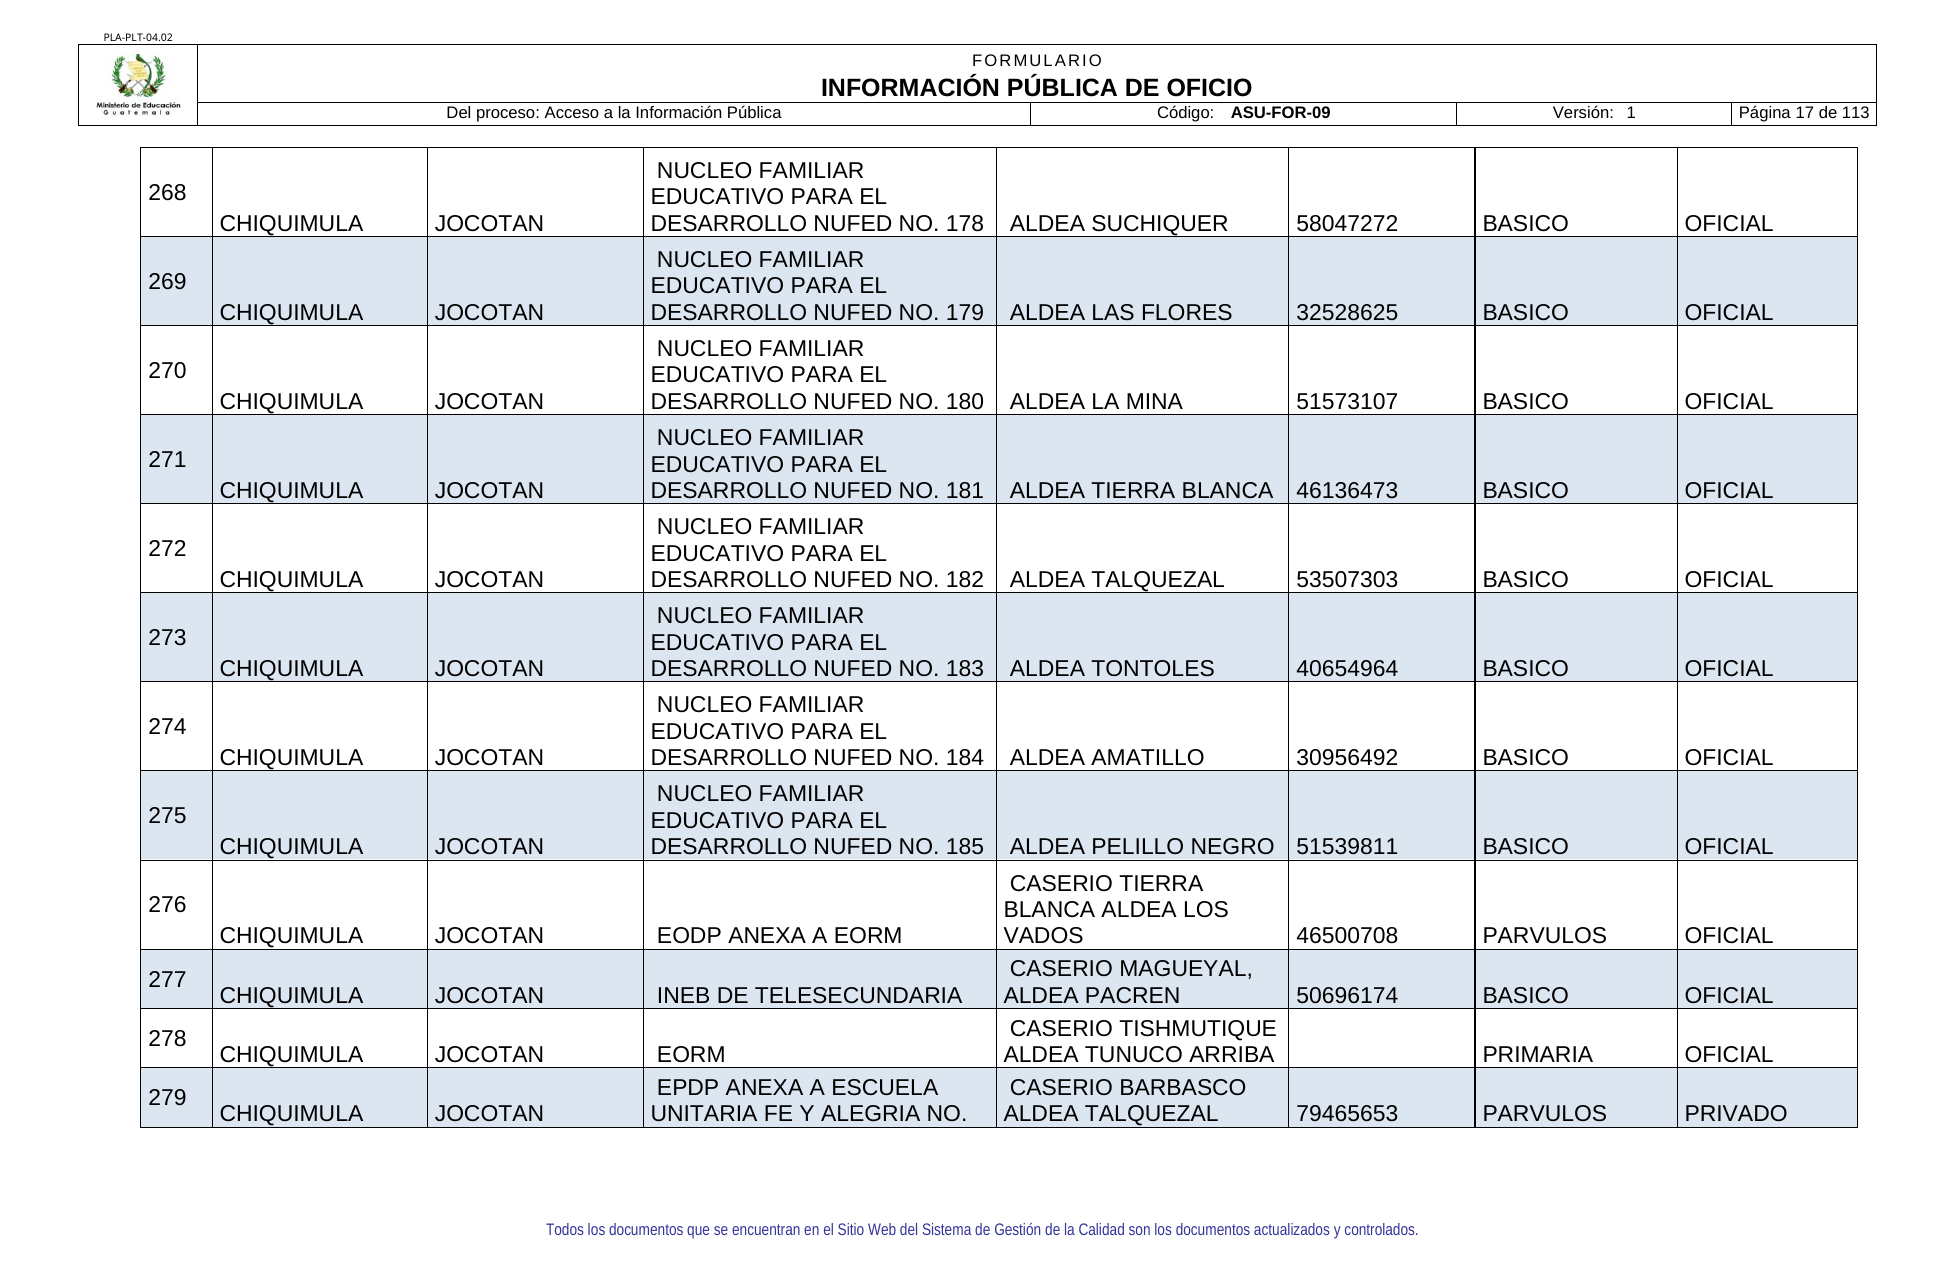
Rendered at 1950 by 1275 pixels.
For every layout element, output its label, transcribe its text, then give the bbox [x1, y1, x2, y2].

table_cell CHIQUIMULA [213, 415, 427, 503]
table_cell ALDEA LAS FLORES [997, 237, 1288, 325]
table_cell CASERIO MAGUEYAL, ALDEA PACREN [997, 950, 1288, 1008]
table_cell PRIMARIA [1476, 1009, 1677, 1067]
table_cell BASICO [1476, 326, 1677, 414]
table_cell CHIQUIMULA [213, 504, 427, 592]
table_cell BASICO [1476, 415, 1677, 503]
table_cell INEB DE TELESECUNDARIA [644, 950, 996, 1008]
table_cell BASICO [1476, 950, 1677, 1008]
table_cell JOCOTAN [428, 326, 643, 414]
table_cell CHIQUIMULA [213, 148, 427, 236]
table_cell 53507303 [1289, 504, 1474, 592]
table_cell JOCOTAN [428, 504, 643, 592]
table_cell 271 [141, 415, 212, 503]
table_cell 32528625 [1289, 237, 1474, 325]
table_cell ALDEA LA MINA [997, 326, 1288, 414]
table_cell ALDEA TIERRA BLANCA [997, 415, 1288, 503]
table_cell BASICO [1476, 504, 1677, 592]
table_cell JOCOTAN [428, 415, 643, 503]
table_cell JOCOTAN [428, 861, 643, 948]
table_cell 275 [141, 771, 212, 859]
table_cell OFICIAL [1678, 682, 1857, 770]
table_cell ALDEA AMATILLO [997, 682, 1288, 770]
table_cell 272 [141, 504, 212, 592]
table_cell CHIQUIMULA [213, 771, 427, 859]
table_cell OFICIAL [1678, 504, 1857, 592]
table_cell 276 [141, 861, 212, 948]
picture [95, 51, 181, 117]
table_cell [1289, 1009, 1474, 1067]
table_cell 274 [141, 682, 212, 770]
table_cell OFICIAL [1678, 861, 1857, 948]
table_cell BASICO [1476, 148, 1677, 236]
table_cell 279 [141, 1068, 212, 1127]
table_cell NUCLEO FAMILIAR EDUCATIVO PARA EL DESARROLLO NUFED NO. 182 [644, 504, 996, 592]
table_cell 46136473 [1289, 415, 1474, 503]
table_cell NUCLEO FAMILIAR EDUCATIVO PARA EL DESARROLLO NUFED NO. 183 [644, 593, 996, 681]
table_cell CHIQUIMULA [213, 1009, 427, 1067]
table_cell 58047272 [1289, 148, 1474, 236]
table_cell BASICO [1476, 771, 1677, 859]
table_cell NUCLEO FAMILIAR EDUCATIVO PARA EL DESARROLLO NUFED NO. 184 [644, 682, 996, 770]
table_cell 50696174 [1289, 950, 1474, 1008]
table_cell CASERIO TISHMUTIQUE ALDEA TUNUCO ARRIBA [997, 1009, 1288, 1067]
table_cell PRIVADO [1678, 1068, 1857, 1127]
table_cell PARVULOS [1476, 861, 1677, 948]
table_cell JOCOTAN [428, 1009, 643, 1067]
table_cell 273 [141, 593, 212, 681]
table_cell CHIQUIMULA [213, 593, 427, 681]
table_cell CASERIO TIERRA BLANCA ALDEA LOS VADOS [997, 861, 1288, 948]
table_cell CHIQUIMULA [213, 1068, 427, 1127]
table_cell 79465653 [1289, 1068, 1474, 1127]
table_cell 269 [141, 237, 212, 325]
table_cell JOCOTAN [428, 148, 643, 236]
table_cell NUCLEO FAMILIAR EDUCATIVO PARA EL DESARROLLO NUFED NO. 179 [644, 237, 996, 325]
table_cell ALDEA PELILLO NEGRO [997, 771, 1288, 859]
table_cell OFICIAL [1678, 415, 1857, 503]
table_cell CHIQUIMULA [213, 950, 427, 1008]
table_cell OFICIAL [1678, 950, 1857, 1008]
table_cell NUCLEO FAMILIAR EDUCATIVO PARA EL DESARROLLO NUFED NO. 185 [644, 771, 996, 859]
table_cell NUCLEO FAMILIAR EDUCATIVO PARA EL DESARROLLO NUFED NO. 180 [644, 326, 996, 414]
table_cell 40654964 [1289, 593, 1474, 681]
table_cell OFICIAL [1678, 237, 1857, 325]
table_cell 277 [141, 950, 212, 1008]
table_cell CHIQUIMULA [213, 861, 427, 948]
table_cell 278 [141, 1009, 212, 1067]
table_cell EODP ANEXA A EORM [644, 861, 996, 948]
table_cell 30956492 [1289, 682, 1474, 770]
table_cell CHIQUIMULA [213, 237, 427, 325]
table_cell JOCOTAN [428, 593, 643, 681]
table_cell OFICIAL [1678, 771, 1857, 859]
table_cell ALDEA SUCHIQUER [997, 148, 1288, 236]
table_cell NUCLEO FAMILIAR EDUCATIVO PARA EL DESARROLLO NUFED NO. 178 [644, 148, 996, 236]
table_cell JOCOTAN [428, 237, 643, 325]
table_cell ALDEA TONTOLES [997, 593, 1288, 681]
table_cell OFICIAL [1678, 593, 1857, 681]
table_cell CHIQUIMULA [213, 682, 427, 770]
table_cell CASERIO BARBASCO ALDEA TALQUEZAL [997, 1068, 1288, 1127]
table_cell BASICO [1476, 593, 1677, 681]
table_cell ALDEA TALQUEZAL [997, 504, 1288, 592]
table_cell NUCLEO FAMILIAR EDUCATIVO PARA EL DESARROLLO NUFED NO. 181 [644, 415, 996, 503]
table_cell 51573107 [1289, 326, 1474, 414]
table_cell EPDP ANEXA A ESCUELA UNITARIA FE Y ALEGRIA NO. 23 [644, 1068, 996, 1127]
table_cell BASICO [1476, 237, 1677, 325]
table_cell OFICIAL [1678, 326, 1857, 414]
table_cell 46500708 [1289, 861, 1474, 948]
table_cell 268 [141, 148, 212, 236]
table_cell 270 [141, 326, 212, 414]
table_cell 51539811 [1289, 771, 1474, 859]
table_cell PARVULOS [1476, 1068, 1677, 1127]
table_cell JOCOTAN [428, 682, 643, 770]
table_cell JOCOTAN [428, 950, 643, 1008]
table_cell JOCOTAN [428, 1068, 643, 1127]
table_cell BASICO [1476, 682, 1677, 770]
table_cell EORM [644, 1009, 996, 1067]
table_cell OFICIAL [1678, 1009, 1857, 1067]
table_cell CHIQUIMULA [213, 326, 427, 414]
table_cell JOCOTAN [428, 771, 643, 859]
table_cell OFICIAL [1678, 148, 1857, 236]
